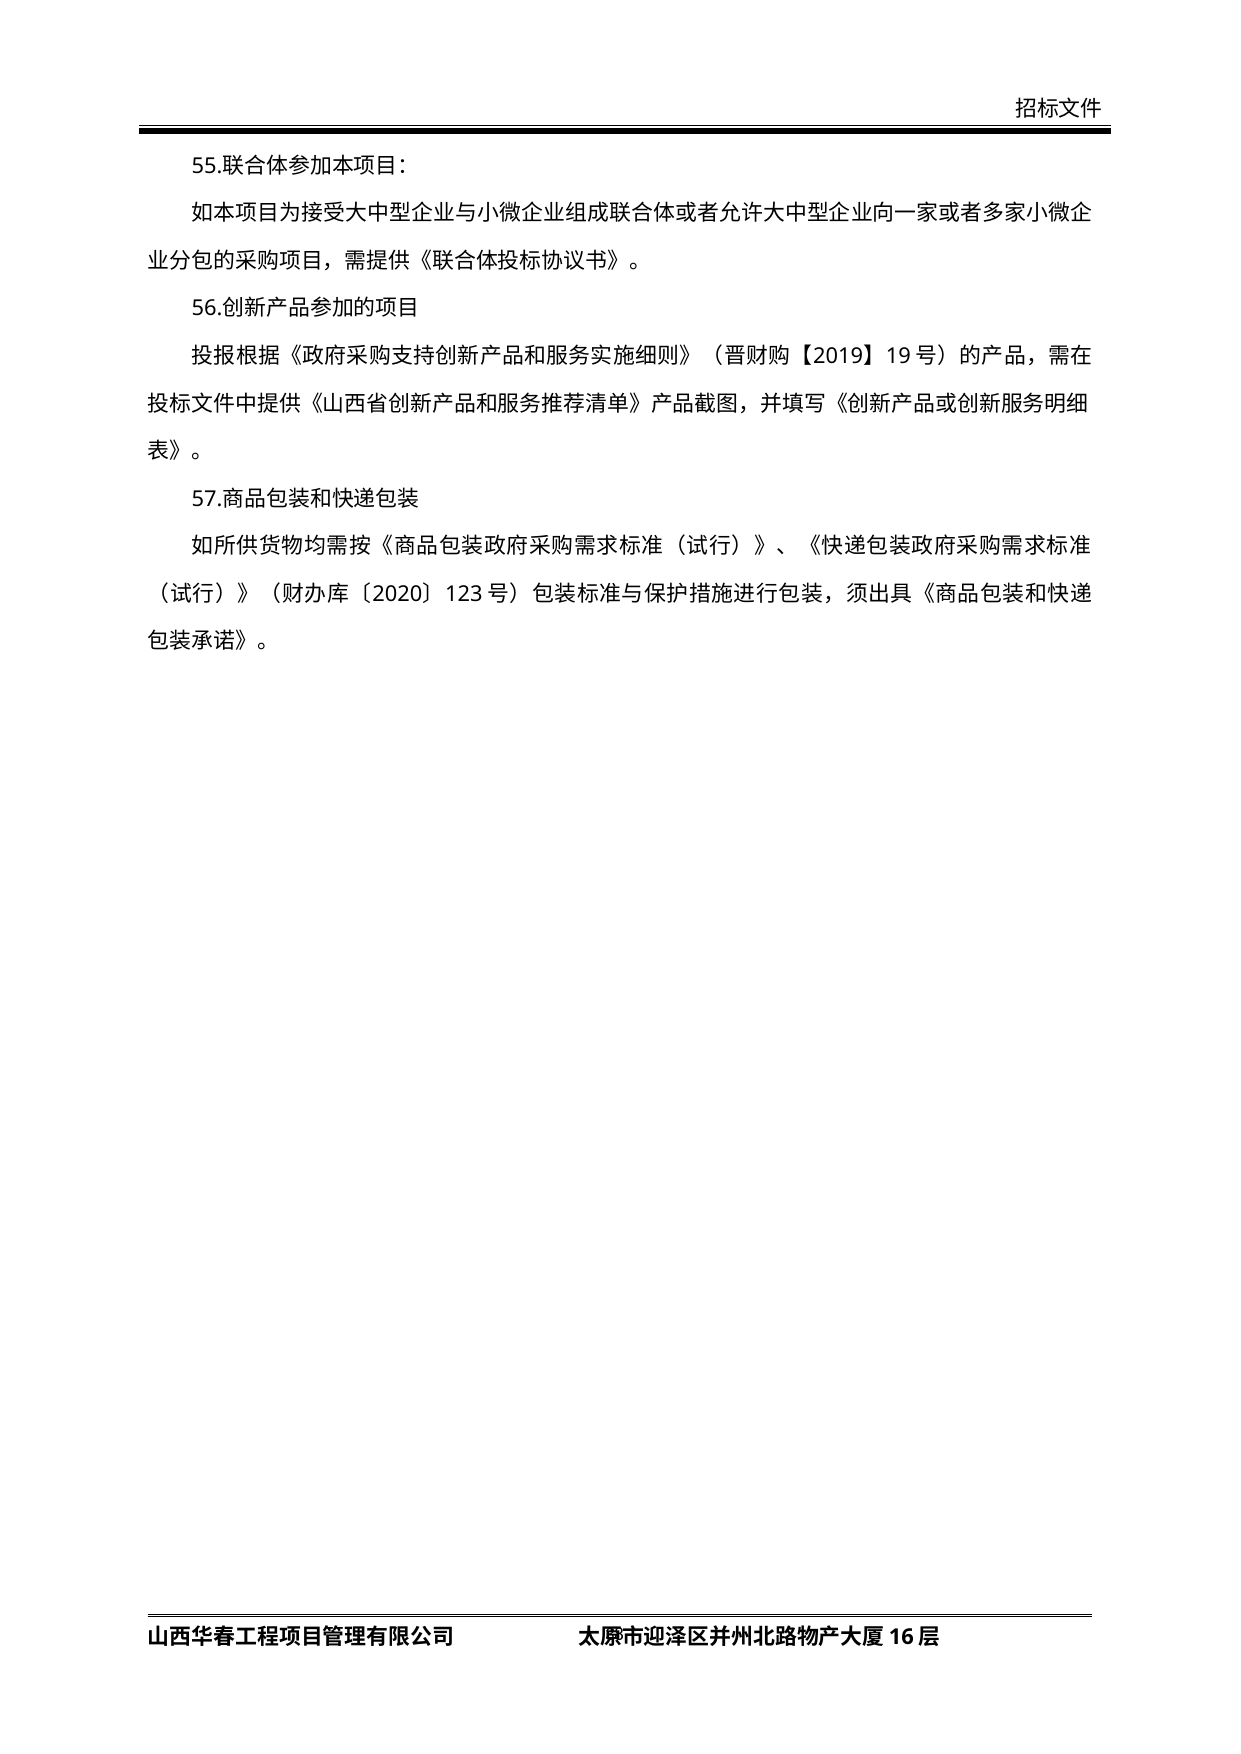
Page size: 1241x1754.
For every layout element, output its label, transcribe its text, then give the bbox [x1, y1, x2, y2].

text 57.商品包装和快递包装 [148, 481, 1092, 512]
text 55.联合体参加本项目： [148, 148, 1092, 179]
text 投报根据《政府采购支持创新产品和服务实施细则》（晋财购【2019】19号）的产品，需在投标文件中提供《山西省创新产品和服务推荐清单》产品截图，并填写《创新产品或创新服务明细表》。 [148, 338, 1092, 465]
text 56.创新产品参加的项目 [148, 290, 1092, 322]
text 如所供货物均需按《商品包装政府采购需求标准（试行）》、《快递包装政府采购需求标准（试行）》（财办库〔2020〕123号）包装标准与保护措施进行包装，须出具《商品包装和快递包装承诺》。 [148, 528, 1092, 655]
text 如本项目为接受大中型企业与小微企业组成联合体或者允许大中型企业向一家或者多家小微企业分包的采购项目，需提供《联合体投标协议书》。 [148, 195, 1092, 274]
